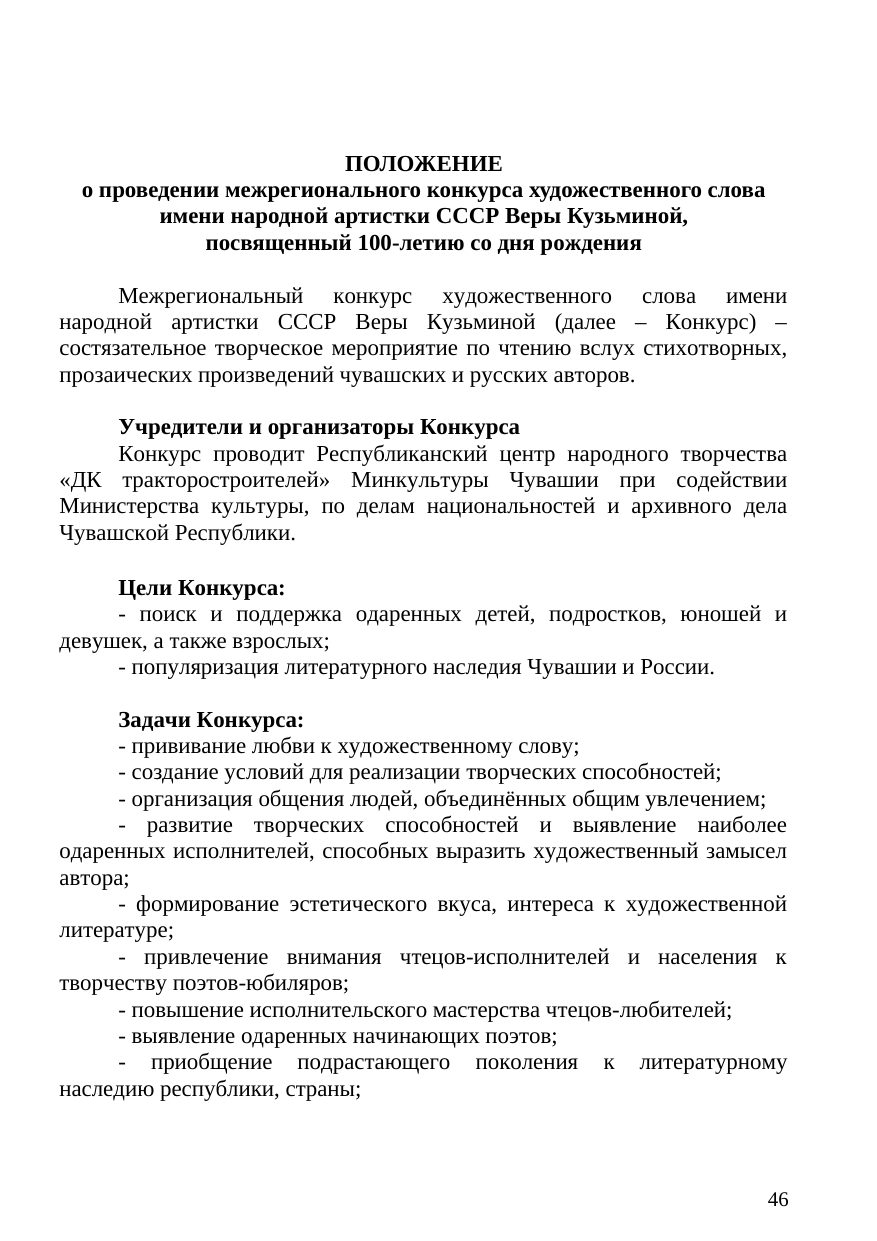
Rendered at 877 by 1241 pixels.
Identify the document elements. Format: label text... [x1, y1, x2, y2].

text - развитие творческих способностей и выявление наиболее одаренных исполнителей, способных выразить художественный замысел автора; [59, 811, 788, 890]
text - прививание любви к художественному слову; [59, 732, 788, 758]
text - выявление одаренных начинающих поэтов; [59, 1022, 788, 1048]
text Конкурс проводит Республиканский центр народного творчества «ДК тракторостроителей» Минкультуры Чувашии при содействии Министерства культуры, по делам национальностей и архивного дела Чувашской Республики. [59, 440, 788, 545]
text Задачи Конкурса: [59, 706, 788, 732]
text Цели Конкурса: [59, 574, 788, 600]
text имени народной артистки СССР Веры Кузьминой, [59, 203, 788, 229]
text - повышение исполнительского мастерства чтецов-любителей; [59, 996, 788, 1022]
text - создание условий для реализации творческих способностей; [59, 758, 788, 785]
text - приобщение подрастающего поколения к литературному наследию республики, страны; [59, 1048, 788, 1101]
text - поиск и поддержка одаренных детей, подростков, юношей и девушек, а также взрослых; [59, 600, 788, 653]
text посвященный 100-летию со дня рождения [59, 229, 788, 255]
text - привлечение внимания чтецов-исполнителей и населения к творчеству поэтов-юбиляров; [59, 943, 788, 996]
text о проведении межрегионального конкурса художественного слова [59, 176, 788, 203]
text ПОЛОЖЕНИЕ [59, 150, 788, 176]
text Межрегиональный конкурс художественного слова имени народной артистки СССР Веры Кузьминой (далее – Конкурс) – состязательное творческое мероприятие по чтению вслух стихотворных, прозаических произведений чувашских и русских авторов. [59, 282, 788, 387]
text - формирование эстетического вкуса, интереса к художественной литературе; [59, 890, 788, 943]
text Учредители и организаторы Конкурса [59, 413, 788, 440]
text - организация общения людей, объединённых общим увлечением; [59, 785, 788, 811]
text - популяризация литературного наследия Чувашии и России. [59, 653, 788, 679]
